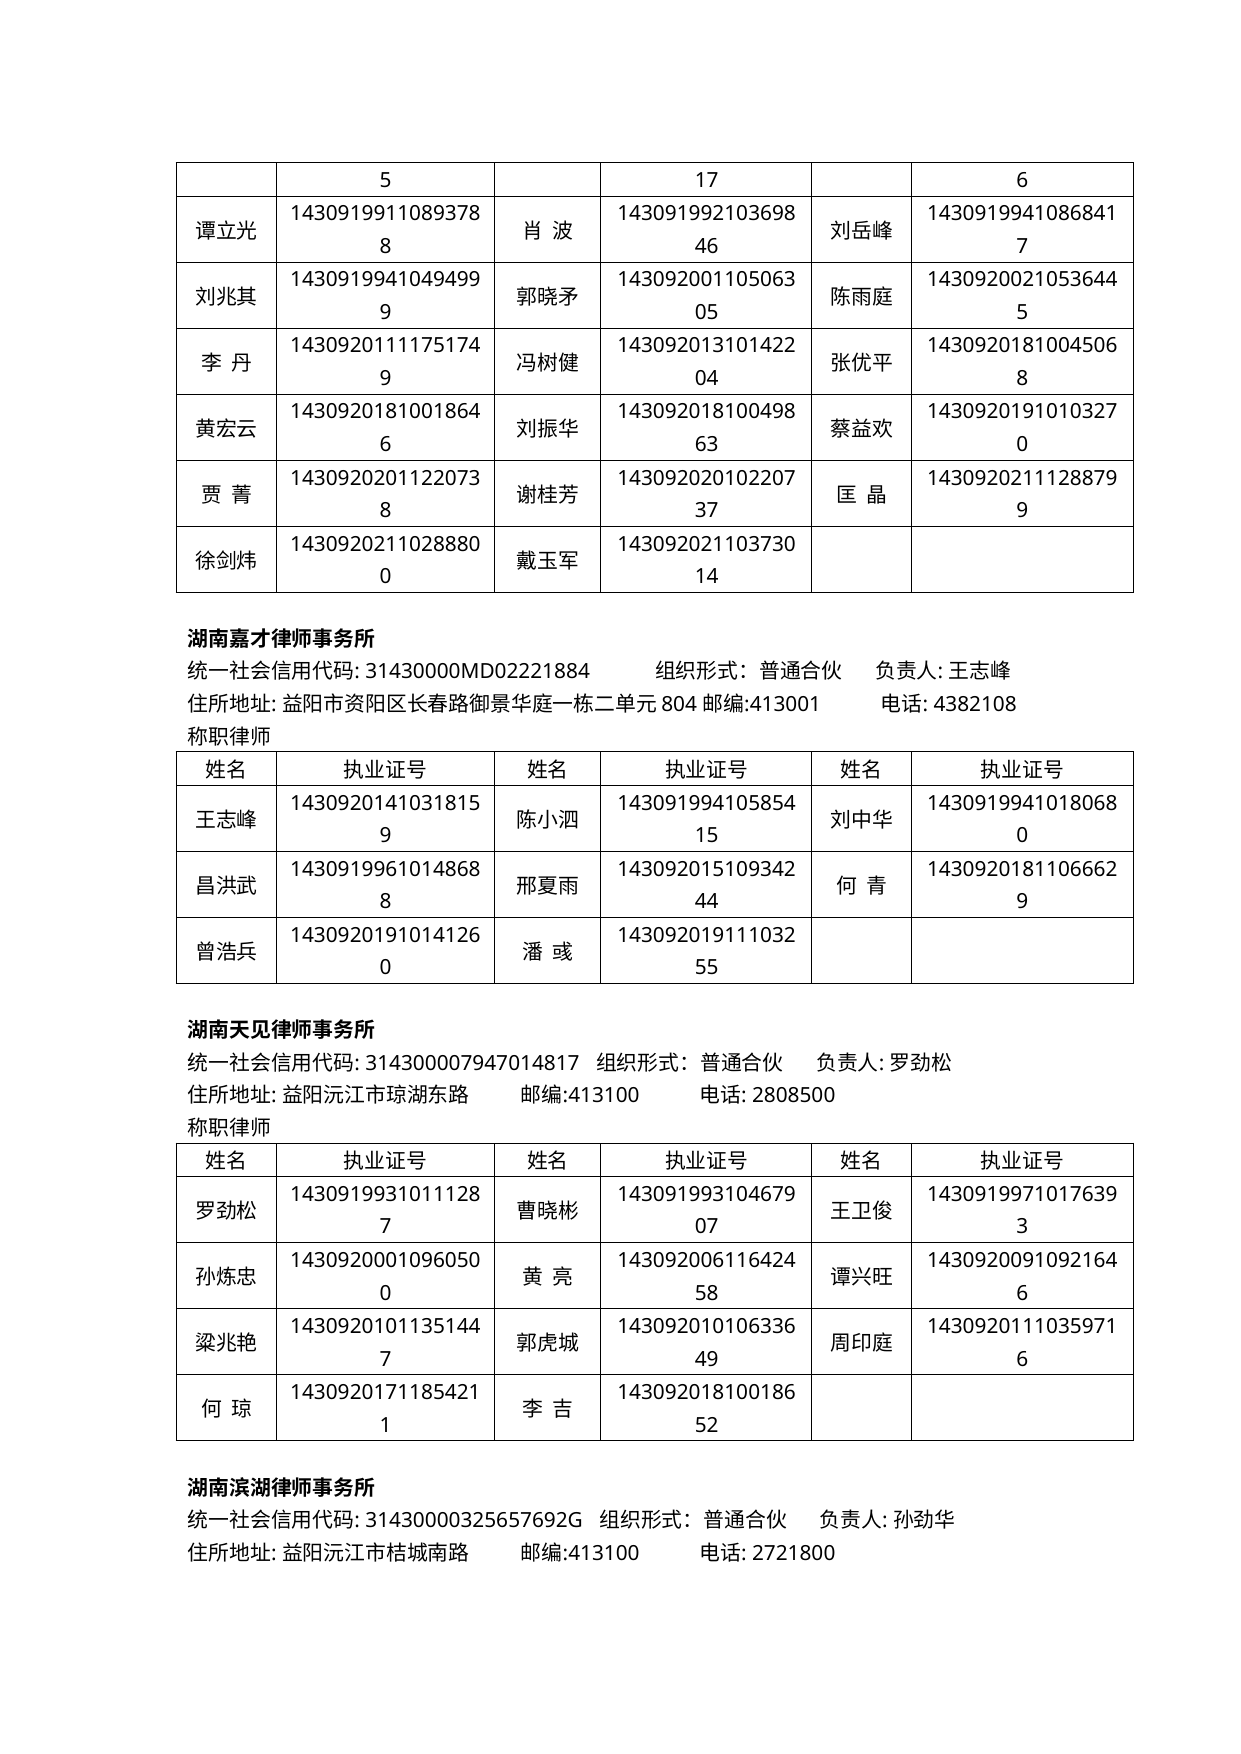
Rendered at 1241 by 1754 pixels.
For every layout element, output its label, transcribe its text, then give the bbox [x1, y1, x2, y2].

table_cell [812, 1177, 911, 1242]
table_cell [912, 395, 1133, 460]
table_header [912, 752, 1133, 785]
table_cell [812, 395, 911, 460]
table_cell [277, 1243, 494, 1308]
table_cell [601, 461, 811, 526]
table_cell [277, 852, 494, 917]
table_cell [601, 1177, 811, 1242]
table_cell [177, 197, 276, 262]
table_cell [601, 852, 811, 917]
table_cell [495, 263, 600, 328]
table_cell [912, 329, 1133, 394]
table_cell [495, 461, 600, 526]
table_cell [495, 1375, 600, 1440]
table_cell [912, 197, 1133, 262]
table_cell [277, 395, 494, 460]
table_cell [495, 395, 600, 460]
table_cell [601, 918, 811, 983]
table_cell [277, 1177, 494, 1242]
text 统一社会信用代码: 314300007947014817 组织形式：普通合伙 负责人: 罗劲松 [187, 1045, 1053, 1077]
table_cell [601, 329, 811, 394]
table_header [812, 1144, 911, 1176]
text 住所地址: 益阳市资阳区长春路御景华庭一栋二单元804 邮编:413001 电话: 4382108 [187, 686, 1053, 719]
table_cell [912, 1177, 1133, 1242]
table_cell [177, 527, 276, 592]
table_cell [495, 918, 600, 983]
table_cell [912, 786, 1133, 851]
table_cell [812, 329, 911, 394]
text 湖南嘉才律师事务所 [187, 621, 1053, 654]
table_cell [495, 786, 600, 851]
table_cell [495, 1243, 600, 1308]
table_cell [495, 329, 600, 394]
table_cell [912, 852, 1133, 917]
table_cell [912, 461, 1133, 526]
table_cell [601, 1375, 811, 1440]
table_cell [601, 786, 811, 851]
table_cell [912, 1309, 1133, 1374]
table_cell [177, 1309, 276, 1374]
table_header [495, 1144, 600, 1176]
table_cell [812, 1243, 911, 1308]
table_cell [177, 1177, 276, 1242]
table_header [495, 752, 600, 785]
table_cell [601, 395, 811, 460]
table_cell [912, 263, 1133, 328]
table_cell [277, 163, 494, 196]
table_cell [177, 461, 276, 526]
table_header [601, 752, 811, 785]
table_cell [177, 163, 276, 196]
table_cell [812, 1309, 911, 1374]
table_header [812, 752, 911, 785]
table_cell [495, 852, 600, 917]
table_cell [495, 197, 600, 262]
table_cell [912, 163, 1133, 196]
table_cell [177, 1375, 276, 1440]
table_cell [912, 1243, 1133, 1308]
text 统一社会信用代码: 31430000MD02221884 组织形式：普通合伙 负责人: 王志峰 [187, 654, 1053, 686]
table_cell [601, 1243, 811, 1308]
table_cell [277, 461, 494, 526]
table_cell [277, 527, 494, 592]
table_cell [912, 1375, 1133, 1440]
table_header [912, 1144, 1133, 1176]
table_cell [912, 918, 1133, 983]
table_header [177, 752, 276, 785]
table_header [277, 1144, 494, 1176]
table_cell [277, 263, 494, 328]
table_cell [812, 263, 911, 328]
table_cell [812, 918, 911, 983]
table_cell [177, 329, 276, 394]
text 湖南滨湖律师事务所 [187, 1470, 1053, 1502]
text 称职律师 [187, 1110, 1053, 1142]
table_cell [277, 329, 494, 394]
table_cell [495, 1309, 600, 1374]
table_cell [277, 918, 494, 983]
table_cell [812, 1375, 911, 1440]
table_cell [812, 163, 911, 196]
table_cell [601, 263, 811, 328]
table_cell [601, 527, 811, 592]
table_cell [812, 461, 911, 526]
text 住所地址: 益阳沅江市琼湖东路 邮编:413100 电话: 2808500 [187, 1077, 1053, 1110]
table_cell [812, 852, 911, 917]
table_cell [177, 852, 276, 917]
text 称职律师 [187, 719, 1053, 751]
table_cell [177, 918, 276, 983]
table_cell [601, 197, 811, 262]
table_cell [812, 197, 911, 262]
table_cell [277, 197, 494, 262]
text 住所地址: 益阳沅江市桔城南路 邮编:413100 电话: 2721800 [187, 1535, 1053, 1567]
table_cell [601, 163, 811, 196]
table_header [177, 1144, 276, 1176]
text 统一社会信用代码: 31430000325657692G 组织形式：普通合伙 负责人: 孙劲华 [187, 1502, 1053, 1535]
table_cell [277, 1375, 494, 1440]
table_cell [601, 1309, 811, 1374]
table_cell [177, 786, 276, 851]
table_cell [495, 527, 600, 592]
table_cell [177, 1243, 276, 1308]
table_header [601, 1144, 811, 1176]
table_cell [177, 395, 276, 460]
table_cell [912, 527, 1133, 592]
text 湖南天见律师事务所 [187, 1012, 1053, 1045]
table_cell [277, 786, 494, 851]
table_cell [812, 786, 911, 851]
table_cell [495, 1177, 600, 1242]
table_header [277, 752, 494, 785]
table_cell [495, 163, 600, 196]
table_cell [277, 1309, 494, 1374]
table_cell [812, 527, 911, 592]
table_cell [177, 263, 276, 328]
